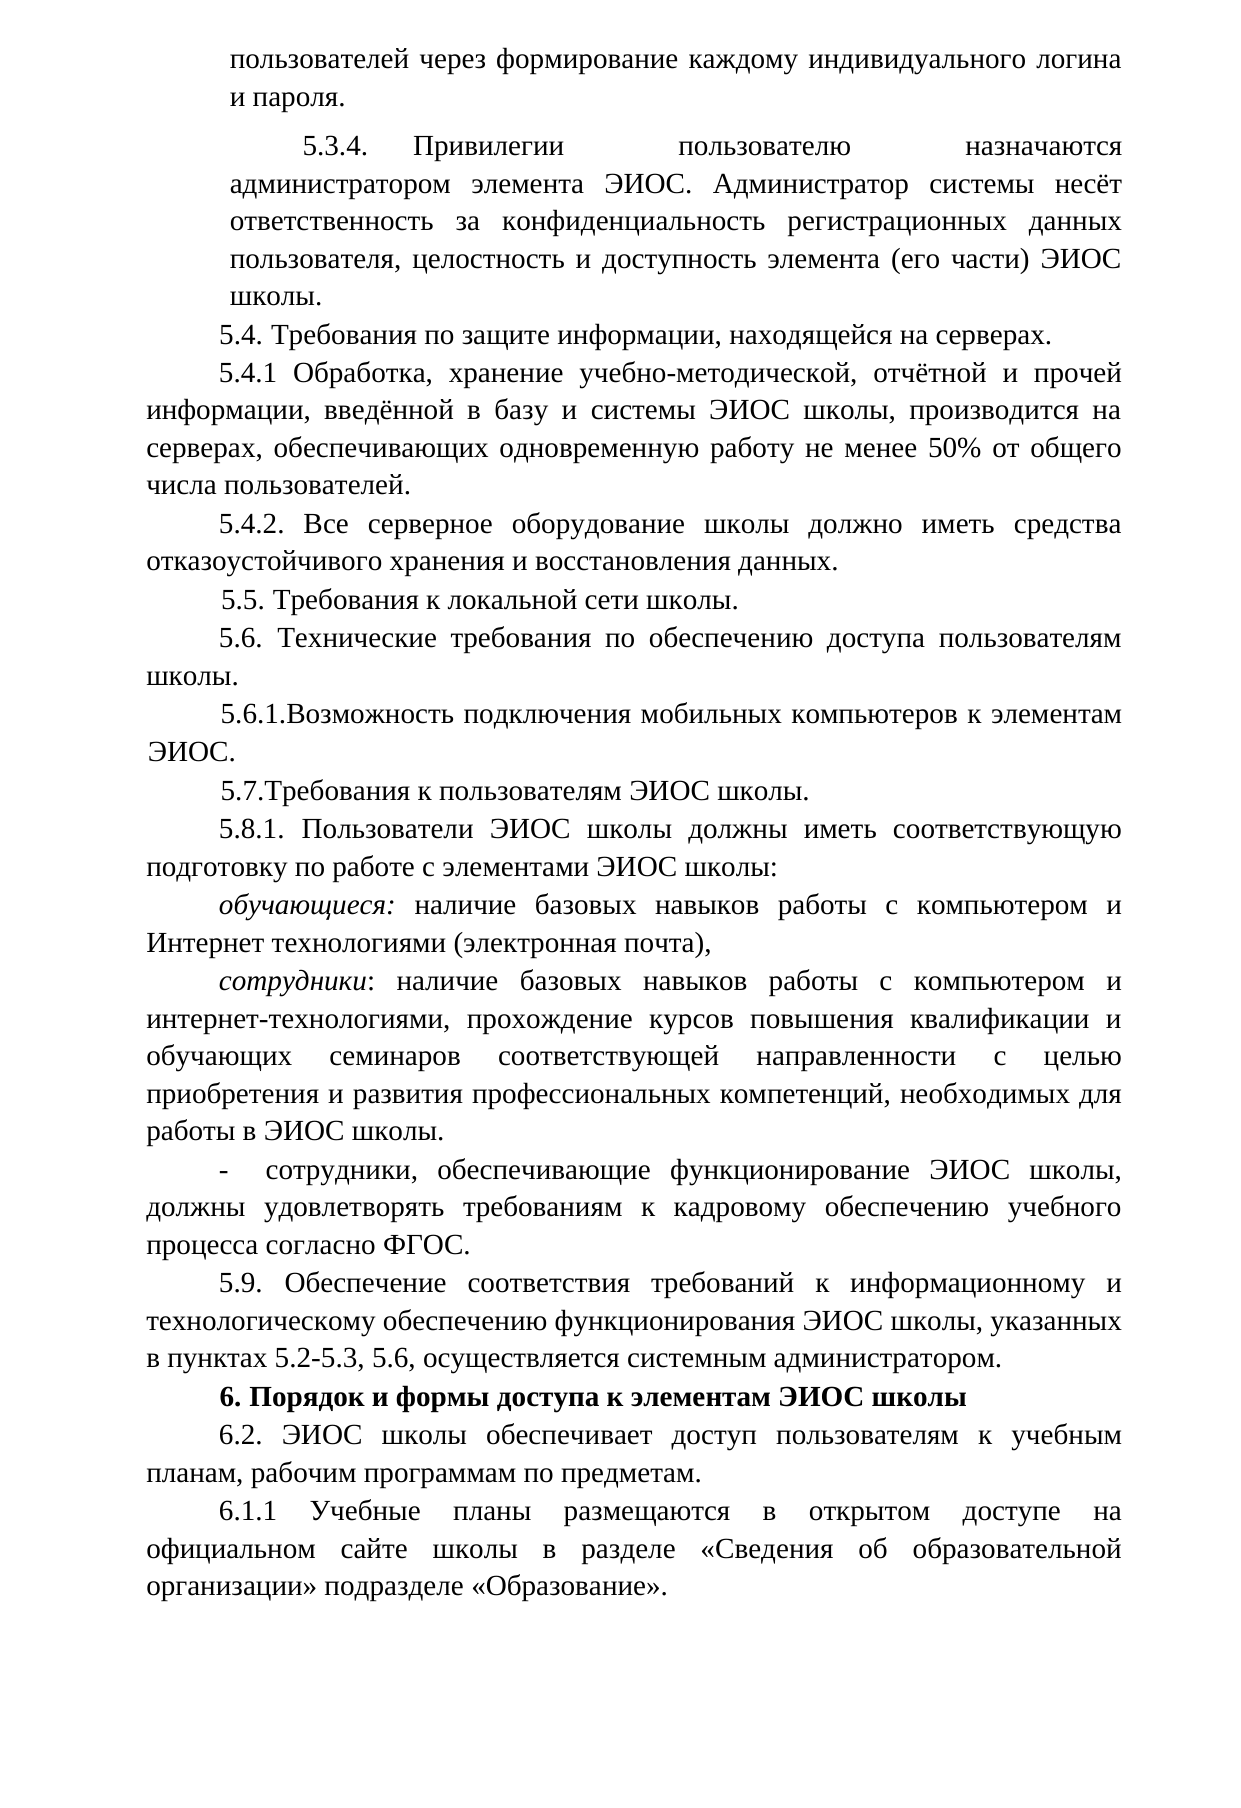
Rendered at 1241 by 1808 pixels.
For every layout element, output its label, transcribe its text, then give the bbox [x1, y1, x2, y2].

list Привилегии пользователю назначаются администратором элемента ЭИОС. Администратор системы несёт ответственность за конфиденциальность регистрационных данных пользователя, целостность и доступность элемента (его части) ЭИОС школы. [229, 128, 1122, 312]
text 6.1.1 Учебные планы размещаются в открытом доступе на официальном сайте школы в разделе «Сведения об образовательной организации» подразделе «Образование». [146, 1493, 1122, 1602]
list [229, 41, 1122, 112]
text 5.4.2. Все серверное оборудование школы должно иметь средства отказоустойчивого хранения и восстановления данных. [146, 506, 1122, 577]
text 5.6.1.Возможность подключения мобильных компьютеров к элементам ЭИОС. [148, 697, 1122, 768]
text сотрудники: наличие базовых навыков работы с компьютером и интернет-технологиями, прохождение курсов повышения квалификации и обучающих семинаров соответствующей направленности с целью приобретения и развития профессиональных компетенций, необходимых для работы в ЭИОС школы. [146, 963, 1122, 1147]
text 5.7.Требования к пользователям ЭИОС школы. [148, 773, 1122, 806]
text 5.6. Технические требования по обеспечению доступа пользователям школы. [146, 621, 1122, 692]
text обучающиеся: наличие базовых навыков работы с компьютером и Интернет технологиями (электронная почта), [146, 887, 1122, 958]
text 5.5. Требования к локальной сети школы. [221, 582, 1122, 616]
subtitle Порядок и формы доступа к элементам ЭИОС школы [219, 1379, 1193, 1412]
list сотрудники, обеспечивающие функционирование ЭИОС школы, должны удовлетворять требованиям к кадровому обеспечению учебного процесса согласно ФГОС. [146, 1152, 1122, 1260]
text 5.9. Обеспечение соответствия требований к информационному и технологическому обеспечению функционирования ЭИОС школы, указанных в пунктах 5.2-5.3, 5.6, осуществляется системным администратором. [146, 1265, 1122, 1374]
text 5.8.1. Пользователи ЭИОС школы должны иметь соответствующую подготовку по работе с элементами ЭИОС школы: [146, 811, 1122, 882]
text 5.4. Требования по защите информации, находящейся на серверах. [118, 317, 1153, 351]
text 6.2. ЭИОС школы обеспечивает доступ пользователям к учебным планам, рабочим программам по предметам. [146, 1417, 1122, 1488]
text 5.4.1 Обработка, хранение учебно-методической, отчётной и прочей информации, введённой в базу и системы ЭИОС школы, производится на серверах, обеспечивающих одновременную работу не менее 50% от общего числа пользователей. [146, 355, 1122, 501]
